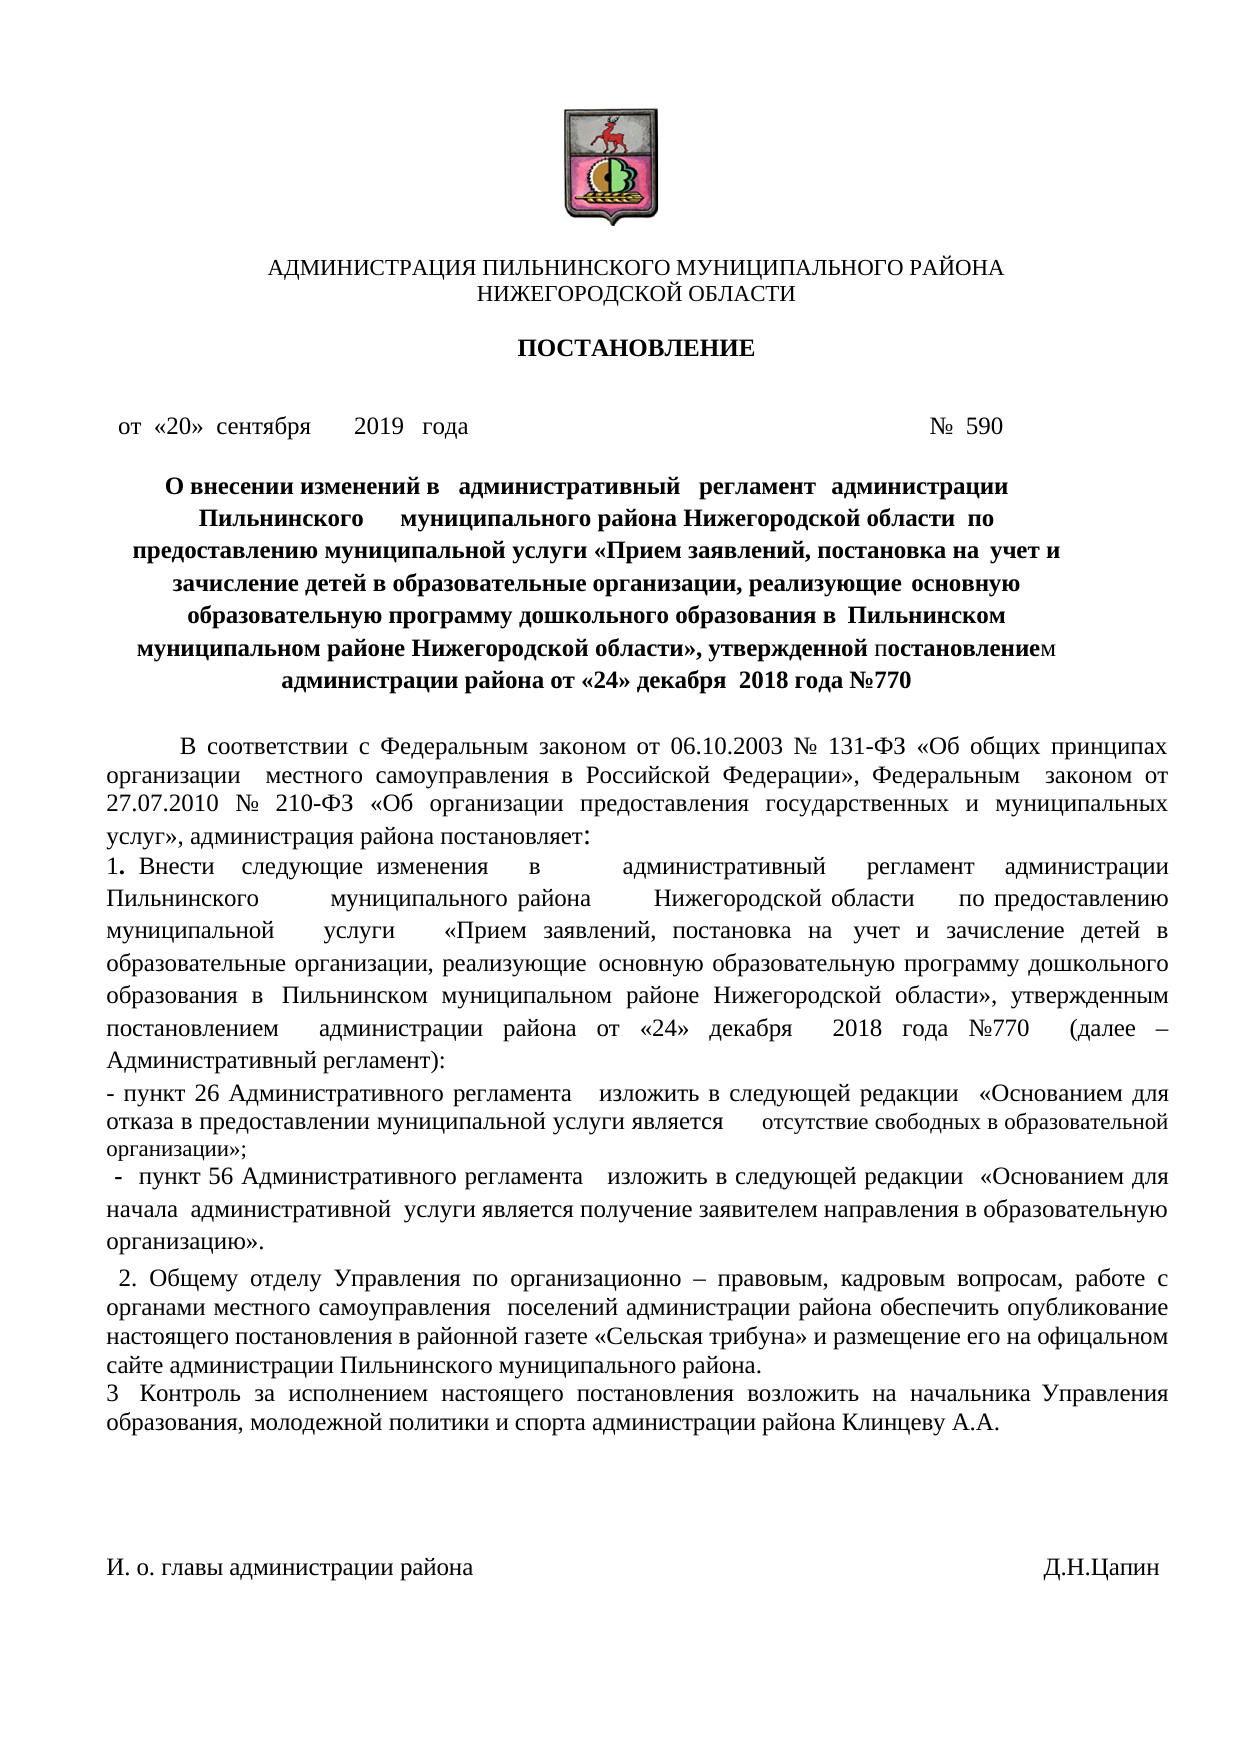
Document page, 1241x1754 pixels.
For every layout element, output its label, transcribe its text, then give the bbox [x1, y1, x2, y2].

text - пункт 26 Административного регламента изложить в следующей редакции «Основанием для отказа в предоставлении муниципальной услуги является отсутствие свободных в образовательной организации»; [106, 1078, 1169, 1161]
subtitle ПОСТАНОВЛЕНИЕ [106, 333, 1166, 362]
text 2. Общему отделу Управления по организационно – правовым, кадровым вопросам, работе с органами местного самоуправления поселений администрации района обеспечить опубликование настоящего постановления в районной газете «Сельская трибуна» и размещение его на офицальном сайте администрации Пильнинского муниципального района. [106, 1263, 1169, 1378]
text НИЖЕГОРОДСКОЙ ОБЛАСТИ [106, 280, 1166, 306]
text И. о. главы администрации района Д.Н.Цапин [106, 1552, 1169, 1581]
text О внесении изменений в административный регламент администрации Пильнинского муниципального района Нижегородской области по предоставлению муниципальной услуги «Прием заявлений, постановка на учет и зачисление детей в образовательные организации, реализующие основную образовательную программу дошкольного образования в Пильнинском муниципальном районе Нижегородской области», утвержденной постановлением администрации района от «24» декабря 2018 года №770 [106, 471, 1067, 694]
text 1. Внести следующие изменения в административный регламент администрации Пильнинского муниципального района Нижегородской области по предоставлению муниципальной услуги «Прием заявлений, постановка на учет и зачисление детей в образовательные организации, реализующие основную образовательную программу дошкольного образования в Пильнинском муниципальном районе Нижегородской области», утвержденным постановлением администрации района от «24» декабря 2018 года №770 (далее – Административный регламент): [106, 851, 1169, 1074]
text - пункт 56 Административного регламента изложить в следующей редакции «Основанием для начала административной услуги является получение заявителем направления в образовательную организацию». [106, 1161, 1169, 1255]
text В соответствии с Федеральным законом от 06.10.2003 № 131-ФЗ «Об общих принципах организации местного самоуправления в Российской Федерации», Федеральным законом от 27.07.2010 № 210-ФЗ «Об организации предоставления государственных и муниципальных услуг», администрация района постановляет: [106, 731, 1169, 851]
text 3 Контроль за исполнением настоящего постановления возложить на начальника Управления образования, молодежной политики и спорта администрации района Клинцеву А.А. [106, 1378, 1169, 1436]
text от «20» сентября 2019 года № 590 [118, 411, 1166, 440]
picture [563, 108, 659, 226]
text АДМИНИСТРАЦИЯ ПИЛЬНИНСКОГО МУНИЦИПАЛЬНОГО РАЙОНА [106, 254, 1166, 280]
